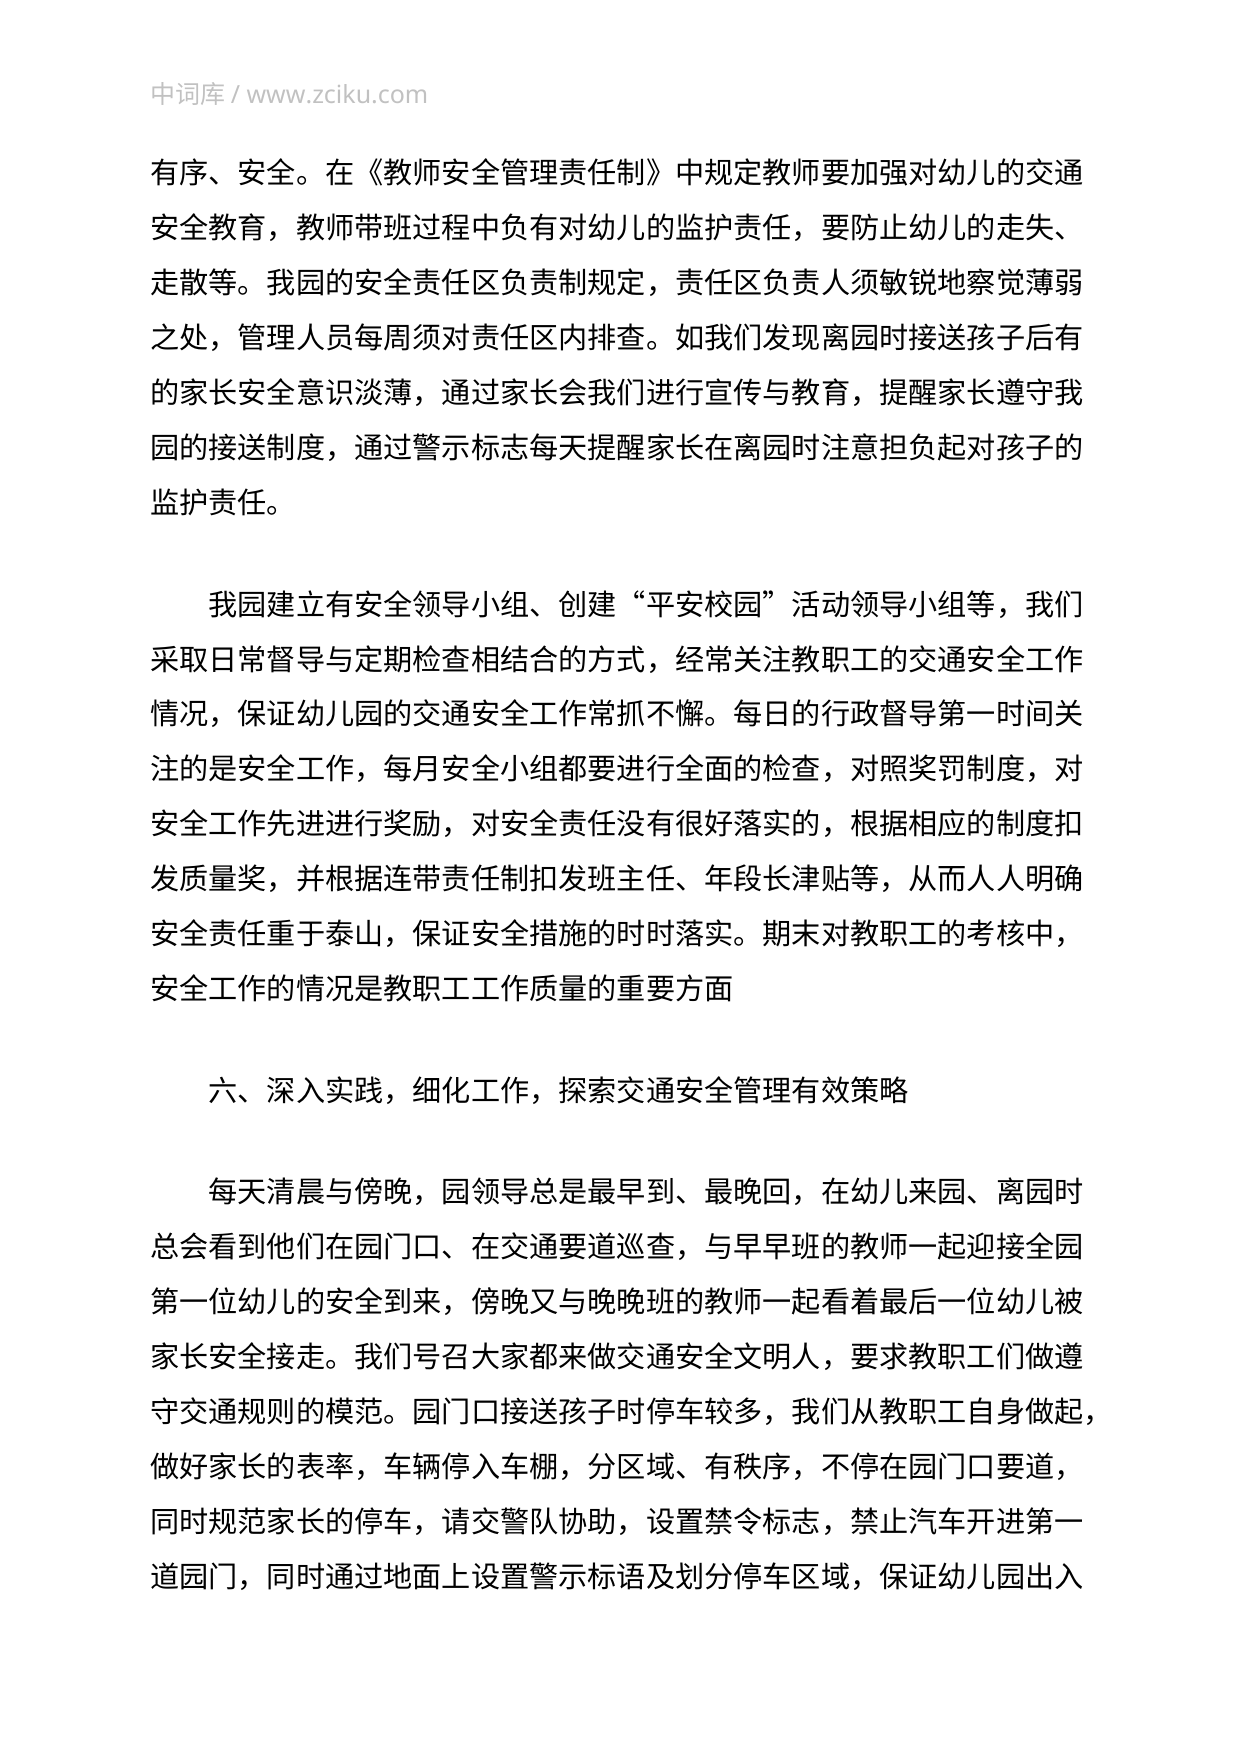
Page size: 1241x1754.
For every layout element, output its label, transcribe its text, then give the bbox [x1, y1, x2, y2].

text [150, 1169, 1090, 1596]
text 我园建立有安全领导小组、创建“平安校园”活动领导小组等，我们采取日常督导与定期检查相结合的方式，经常关注教职工的交通安全工作情况，保证幼儿园的交通安全工作常抓不懈。每日的行政督导第一时间关注的是安全工作，每月安全小组都要进行全面的检查，对照奖罚制度，对安全工作先进进行奖励，对安全责任没有很好落实的，根据相应的制度扣发质量奖，并根据连带责任制扣发班主任、年段长津贴等，从而人人明确安全责任重于泰山，保证安全措施的时时落实。期末对教职工的考核中，安全工作的情况是教职工工作质量的重要方面 [150, 581, 1090, 1008]
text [150, 150, 1090, 522]
text 六、深入实践，细化工作，探索交通安全管理有效策略 [150, 1067, 1090, 1109]
